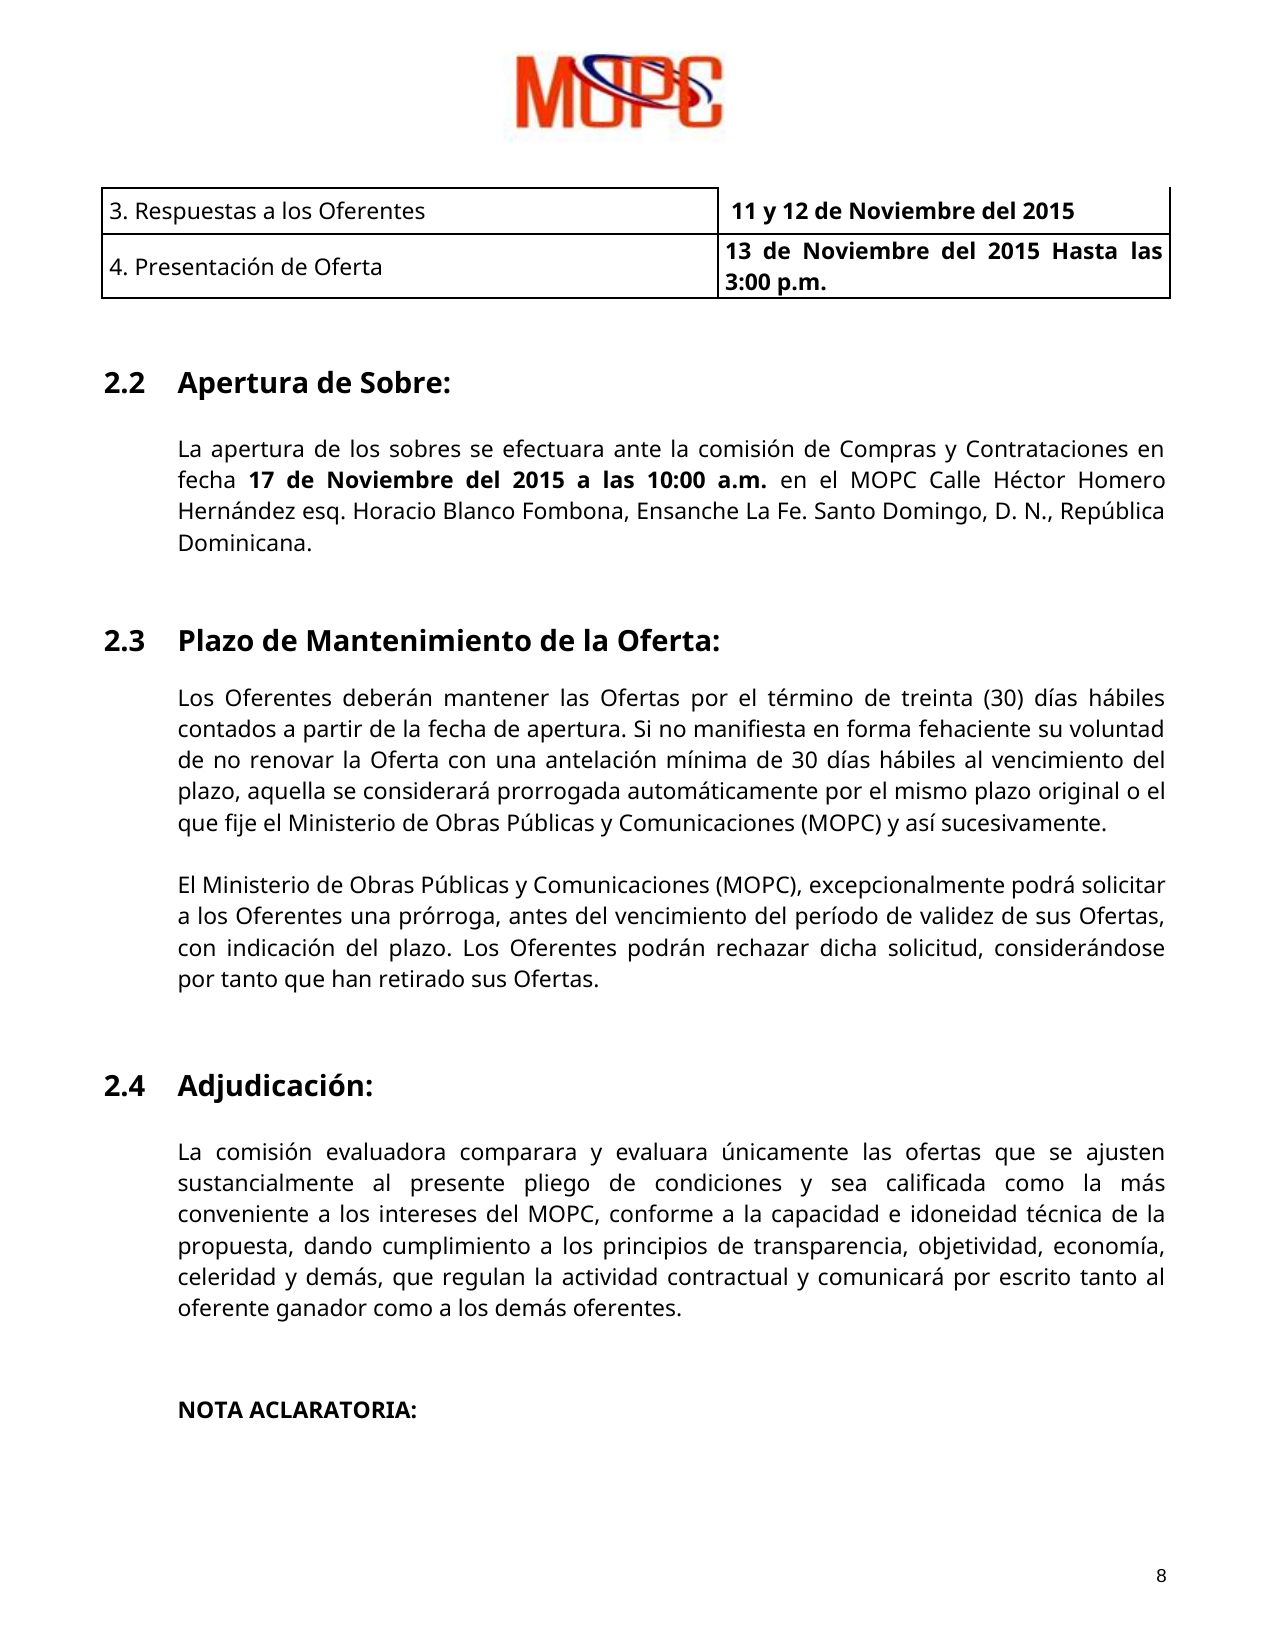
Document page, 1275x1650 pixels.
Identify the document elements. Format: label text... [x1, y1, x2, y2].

table_cell 3. Respuestas a los Oferentes [103, 189, 717, 233]
text La comisión evaluadora comparara y evaluara únicamente las ofertas que se ajusten sustancialmente al presente pliego de condiciones y sea calificada como la más conveniente a los intereses del MOPC, conforme a la capacidad e idoneidad técnica de la propuesta, dando cumplimiento a los principios de transparencia, objetividad, economía, celeridad y demás, que regulan la actividad contractual y comunicará por escrito tanto al oferente ganador como a los demás oferentes. [177, 1136, 1167, 1323]
text Los Oferentes deberán mantener las Ofertas por el término de treinta (30) días hábiles contados a partir de la fecha de apertura. Si no manifiesta en forma fehaciente su voluntad de no renovar la Oferta con una antelación mínima de 30 días hábiles al vencimiento del plazo, aquella se considerará prorrogada automáticamente por el mismo plazo original o el que fije el Ministerio de Obras Públicas y Comunicaciones (MOPC) y así sucesivamente. [177, 682, 1167, 838]
list Adjudicación: [103, 1065, 1167, 1105]
text El Ministerio de Obras Públicas y Comunicaciones (MOPC), excepcionalmente podrá solicitar a los Oferentes una prórroga, antes del vencimiento del período de validez de sus Ofertas, con indicación del plazo. Los Oferentes podrán rechazar dicha solicitud, considerándose por tanto que han retirado sus Ofertas. [177, 869, 1167, 994]
text La apertura de los sobres se efectuara ante la comisión de Compras y Contrataciones en fecha 17 de Noviembre del 2015 a las 10:00 a.m. en el MOPC Calle Héctor Homero Hernández esq. Horacio Blanco Fombona, Ensanche La Fe. Santo Domingo, D. N., República Dominicana. [177, 433, 1167, 558]
text NOTA ACLARATORIA: [177, 1394, 1167, 1426]
list Apertura de Sobre: [103, 362, 1167, 402]
table_cell 13 de Noviembre del 2015 Hasta las 3:00 p.m. [719, 235, 1169, 297]
picture [503, 29, 767, 187]
list Plazo de Mantenimiento de la Oferta: [103, 620, 1167, 660]
table_cell 11 y 12 de Noviembre del 2015 [719, 187, 1169, 233]
table_cell 4. Presentación de Oferta [103, 235, 717, 297]
